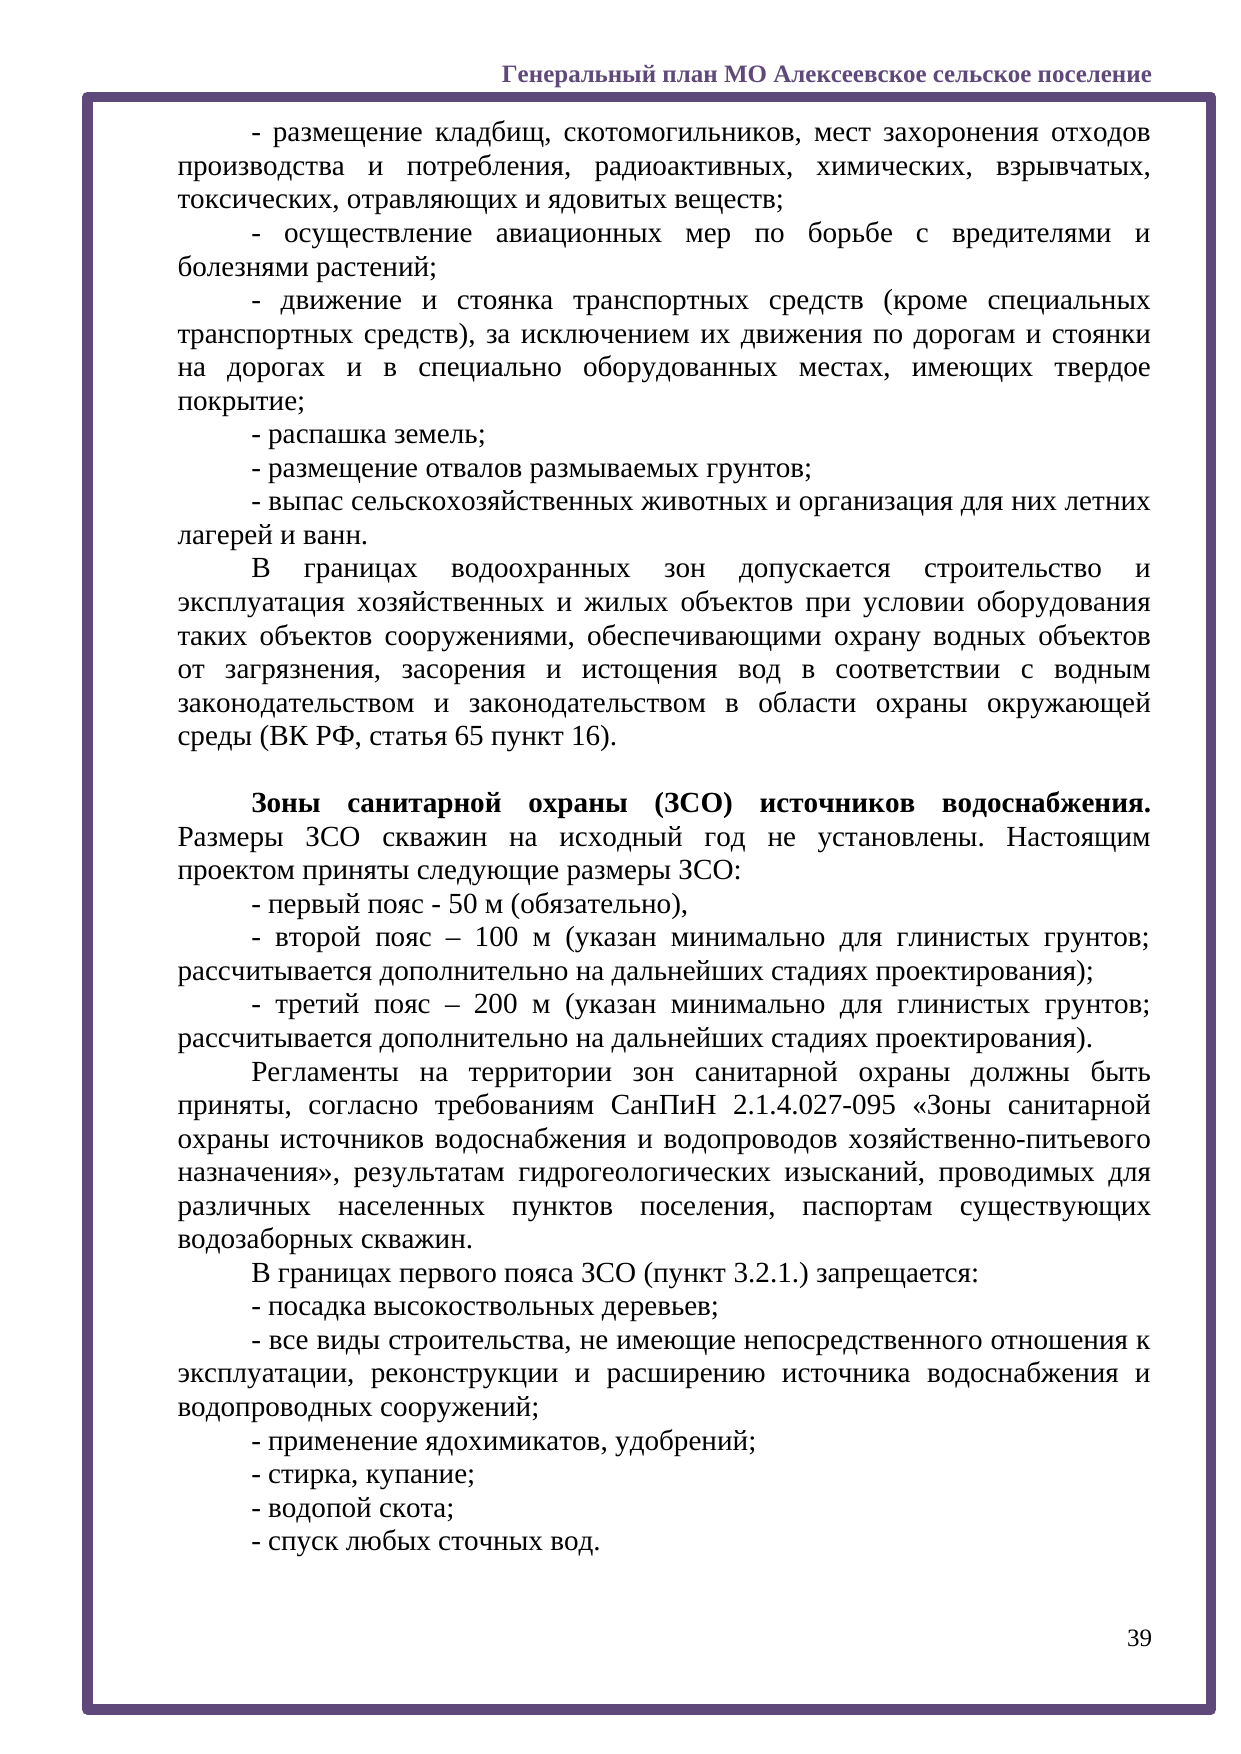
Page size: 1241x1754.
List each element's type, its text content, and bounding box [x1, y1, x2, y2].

text - выпас сельскохозяйственных животных и организация для них летних лагерей и ванн. [177, 483, 1152, 551]
text - размещение кладбищ, скотомогильников, мест захоронения отходов производства и потребления, радиоактивных, химических, взрывчатых, токсических, отравляющих и ядовитых веществ; [177, 114, 1152, 215]
text - посадка высокоствольных деревьев; [177, 1288, 1152, 1322]
text - осуществление авиационных мер по борьбе с вредителями и болезнями растений; [177, 215, 1152, 282]
text - второй пояс – 100 м (указан минимально для глинистых грунтов; рассчитывается дополнительно на дальнейших стадиях проектирования); [177, 919, 1152, 987]
text - водопой скота; [177, 1490, 1152, 1523]
text - размещение отвалов размываемых грунтов; [177, 450, 1152, 483]
text Зоны санитарной охраны (ЗСО) источников водоснабжения. Размеры ЗСО скважин на исходный год не установлены. Настоящим проектом приняты следующие размеры ЗСО: [177, 785, 1152, 886]
text Регламенты на территории зон санитарной охраны должны быть приняты, согласно требованиям СанПиН 2.1.4.027-095 «Зоны санитарной охраны источников водоснабжения и водопроводов хозяйственно-питьевого назначения», результатам гидрогеологических изысканий, проводимых для различных населенных пунктов поселения, паспортам существующих водозаборных скважин. [177, 1054, 1152, 1255]
text - распашка земель; [177, 416, 1152, 450]
text - третий пояс – 200 м (указан минимально для глинистых грунтов; рассчитывается дополнительно на дальнейших стадиях проектирования). [177, 987, 1152, 1054]
text В границах первого пояса ЗСО (пункт 3.2.1.) запрещается: [177, 1255, 1152, 1288]
text В границах водоохранных зон допускается строительство и эксплуатация хозяйственных и жилых объектов при условии оборудования таких объектов сооружениями, обеспечивающими охрану водных объектов от загрязнения, засорения и истощения вод в соответствии с водным законодательством и законодательством в области охраны окружающей среды (ВК РФ, статья 65 пункт 16). [177, 551, 1152, 752]
text - спуск любых сточных вод. [177, 1523, 1152, 1557]
text - стирка, купание; [177, 1456, 1152, 1490]
text - все виды строительства, не имеющие непосредственного отношения к эксплуатации, реконструкции и расширению источника водоснабжения и водопроводных сооружений; [177, 1322, 1152, 1423]
text - применение ядохимикатов, удобрений; [177, 1423, 1152, 1456]
text - движение и стоянка транспортных средств (кроме специальных транспортных средств), за исключением их движения по дорогам и стоянки на дорогах и в специально оборудованных местах, имеющих твердое покрытие; [177, 282, 1152, 416]
text - первый пояс - 50 м (обязательно), [177, 886, 1152, 919]
